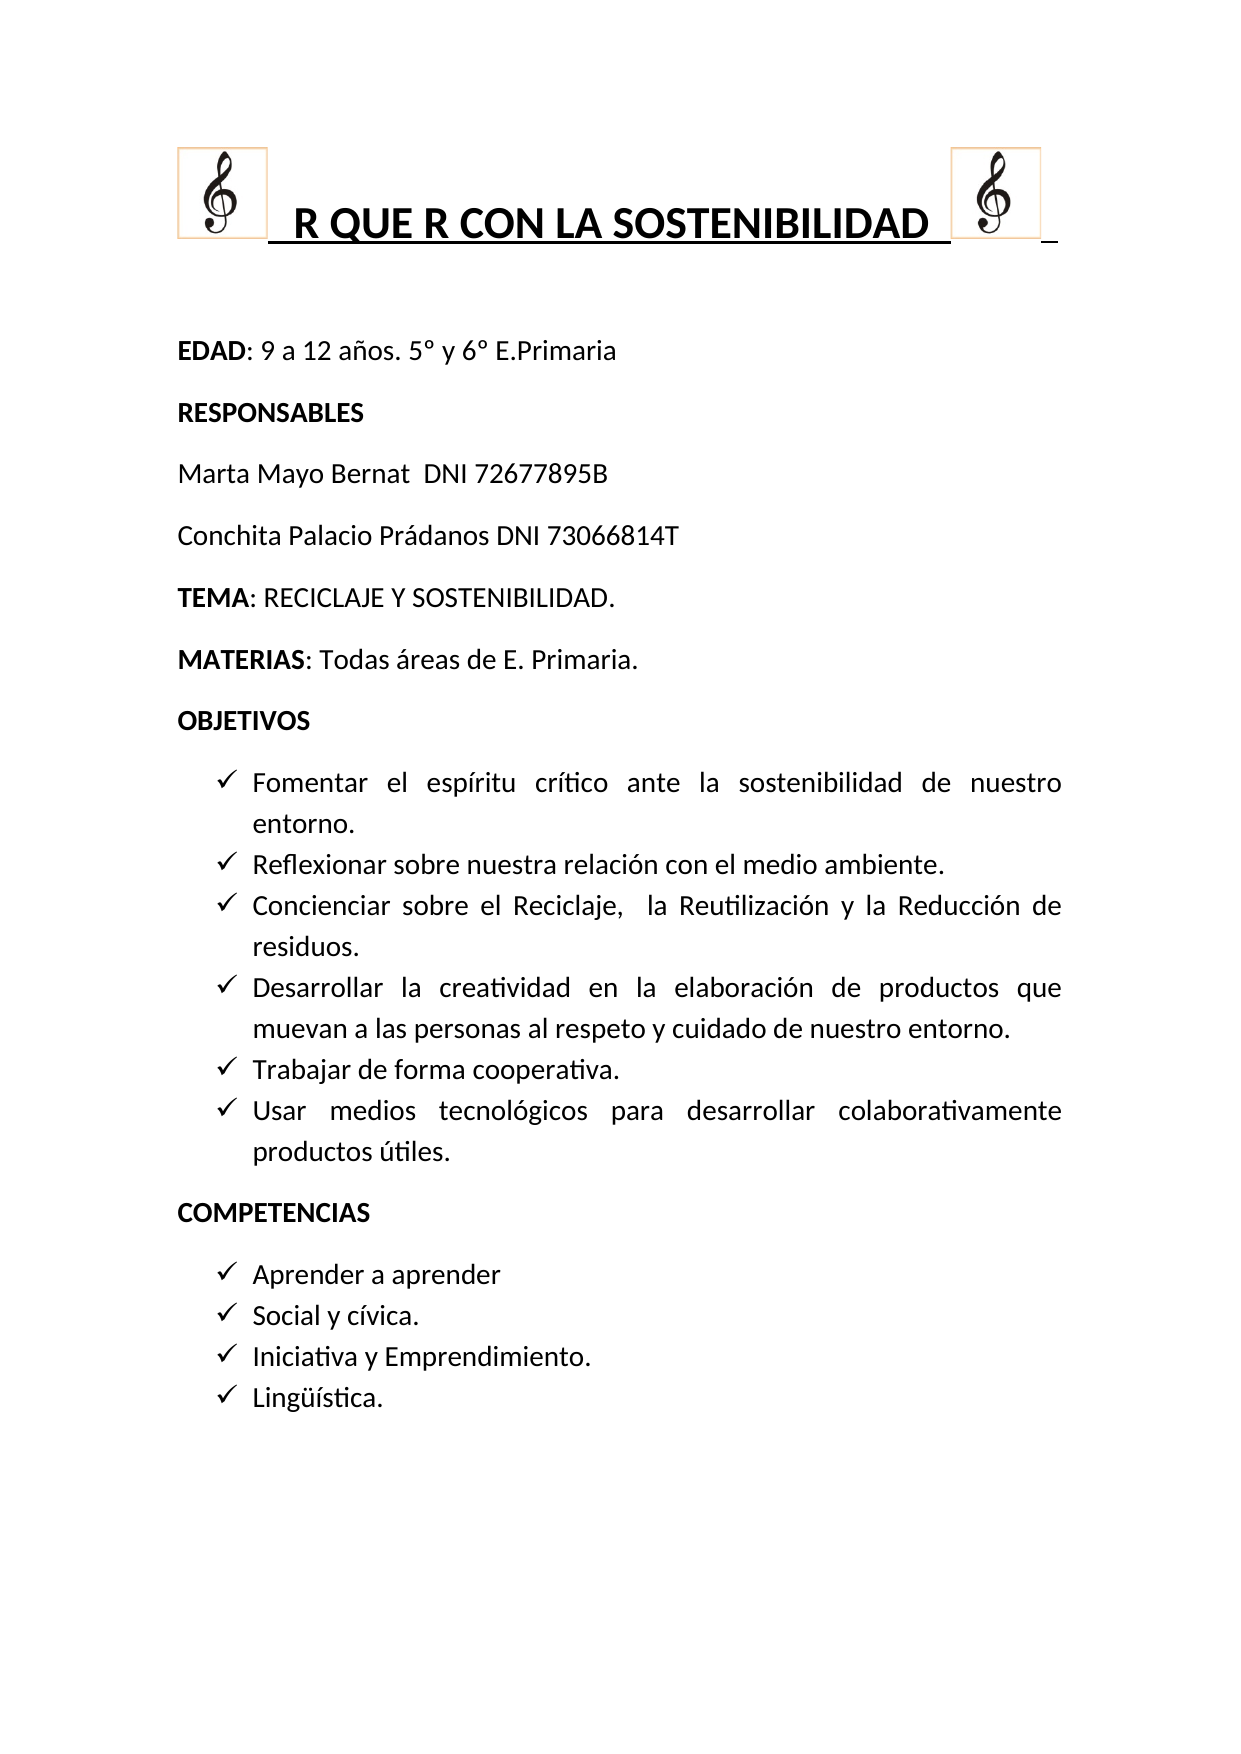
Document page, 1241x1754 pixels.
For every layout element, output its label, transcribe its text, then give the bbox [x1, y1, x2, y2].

text Marta Mayo Bernat DNI 72677895B [177, 455, 1063, 491]
list Reflexionar sobre nuestra relación con el medio ambiente. [215, 846, 1063, 882]
text EDAD: 9 a 12 años. 5º y 6º E.Primaria [177, 332, 1063, 367]
list Fomentar el espíritu crítico ante la sostenibilidad de nuestro entorno. [215, 764, 1063, 841]
list Trabajar de forma cooperativa. [215, 1051, 1063, 1086]
text COMPETENCIAS [177, 1194, 1063, 1230]
list Lingüística. [215, 1379, 1063, 1415]
text RESPONSABLES [177, 394, 1063, 429]
list Iniciativa y Emprendimiento. [215, 1338, 1063, 1374]
text R QUE R CON LA SOSTENIBILIDAD [177, 148, 1063, 250]
picture [950, 147, 1042, 239]
list Usar medios tecnológicos para desarrollar colaborativamente productos útiles. [215, 1092, 1063, 1168]
text Conchita Palacio Prádanos DNI 73066814T [177, 517, 1063, 553]
picture [177, 147, 268, 239]
text OBJETIVOS [177, 702, 1063, 738]
list Concienciar sobre el Reciclaje, la Reutilización y la Reducción de residuos. [215, 887, 1063, 964]
text TEMA: RECICLAJE Y SOSTENIBILIDAD. [177, 579, 1063, 614]
text MATERIAS: Todas áreas de E. Primaria. [177, 641, 1063, 676]
list Aprender a aprender [215, 1256, 1063, 1292]
list Social y cívica. [215, 1297, 1063, 1333]
list Desarrollar la creatividad en la elaboración de productos que muevan a las personas al respeto y cuidado de nuestro entorno. [215, 969, 1063, 1046]
